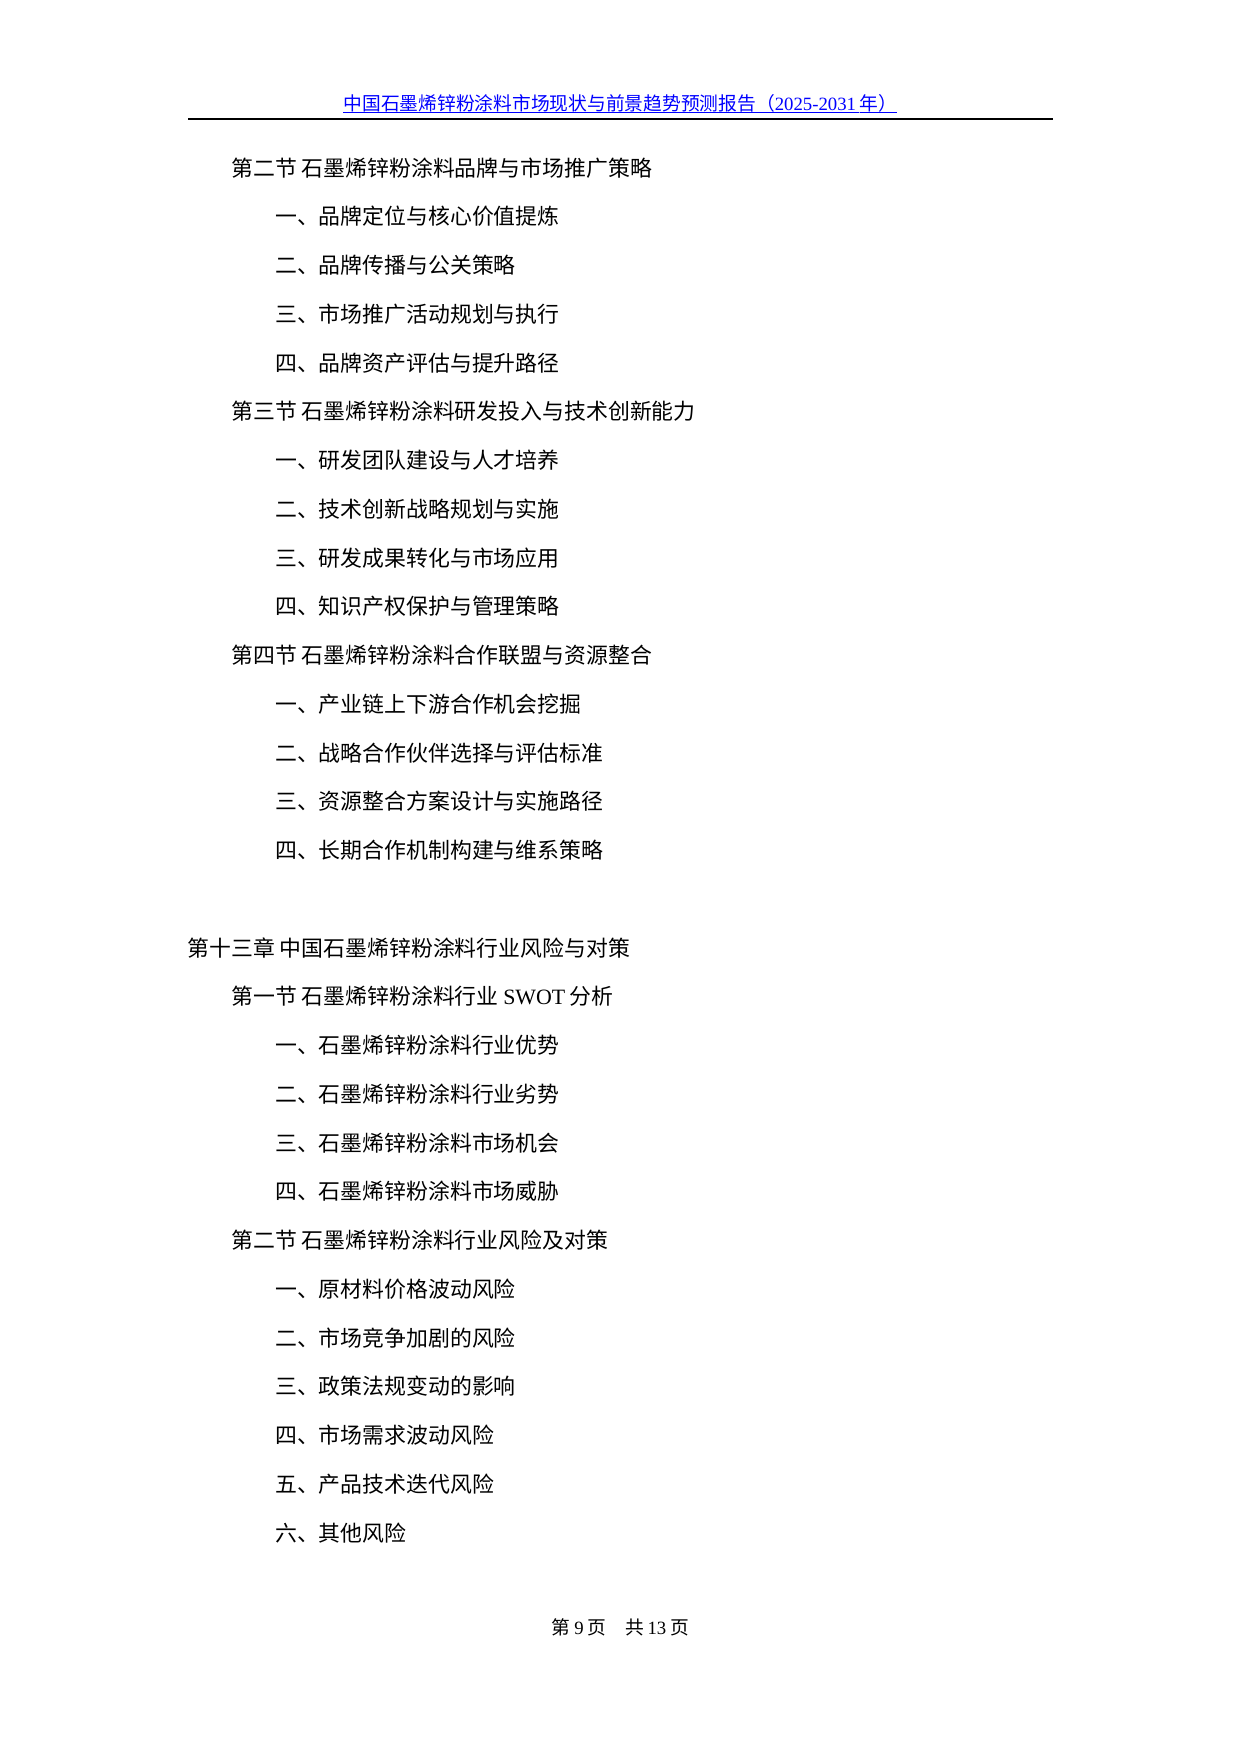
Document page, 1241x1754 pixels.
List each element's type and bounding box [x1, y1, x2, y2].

text [187, 150, 1053, 1548]
